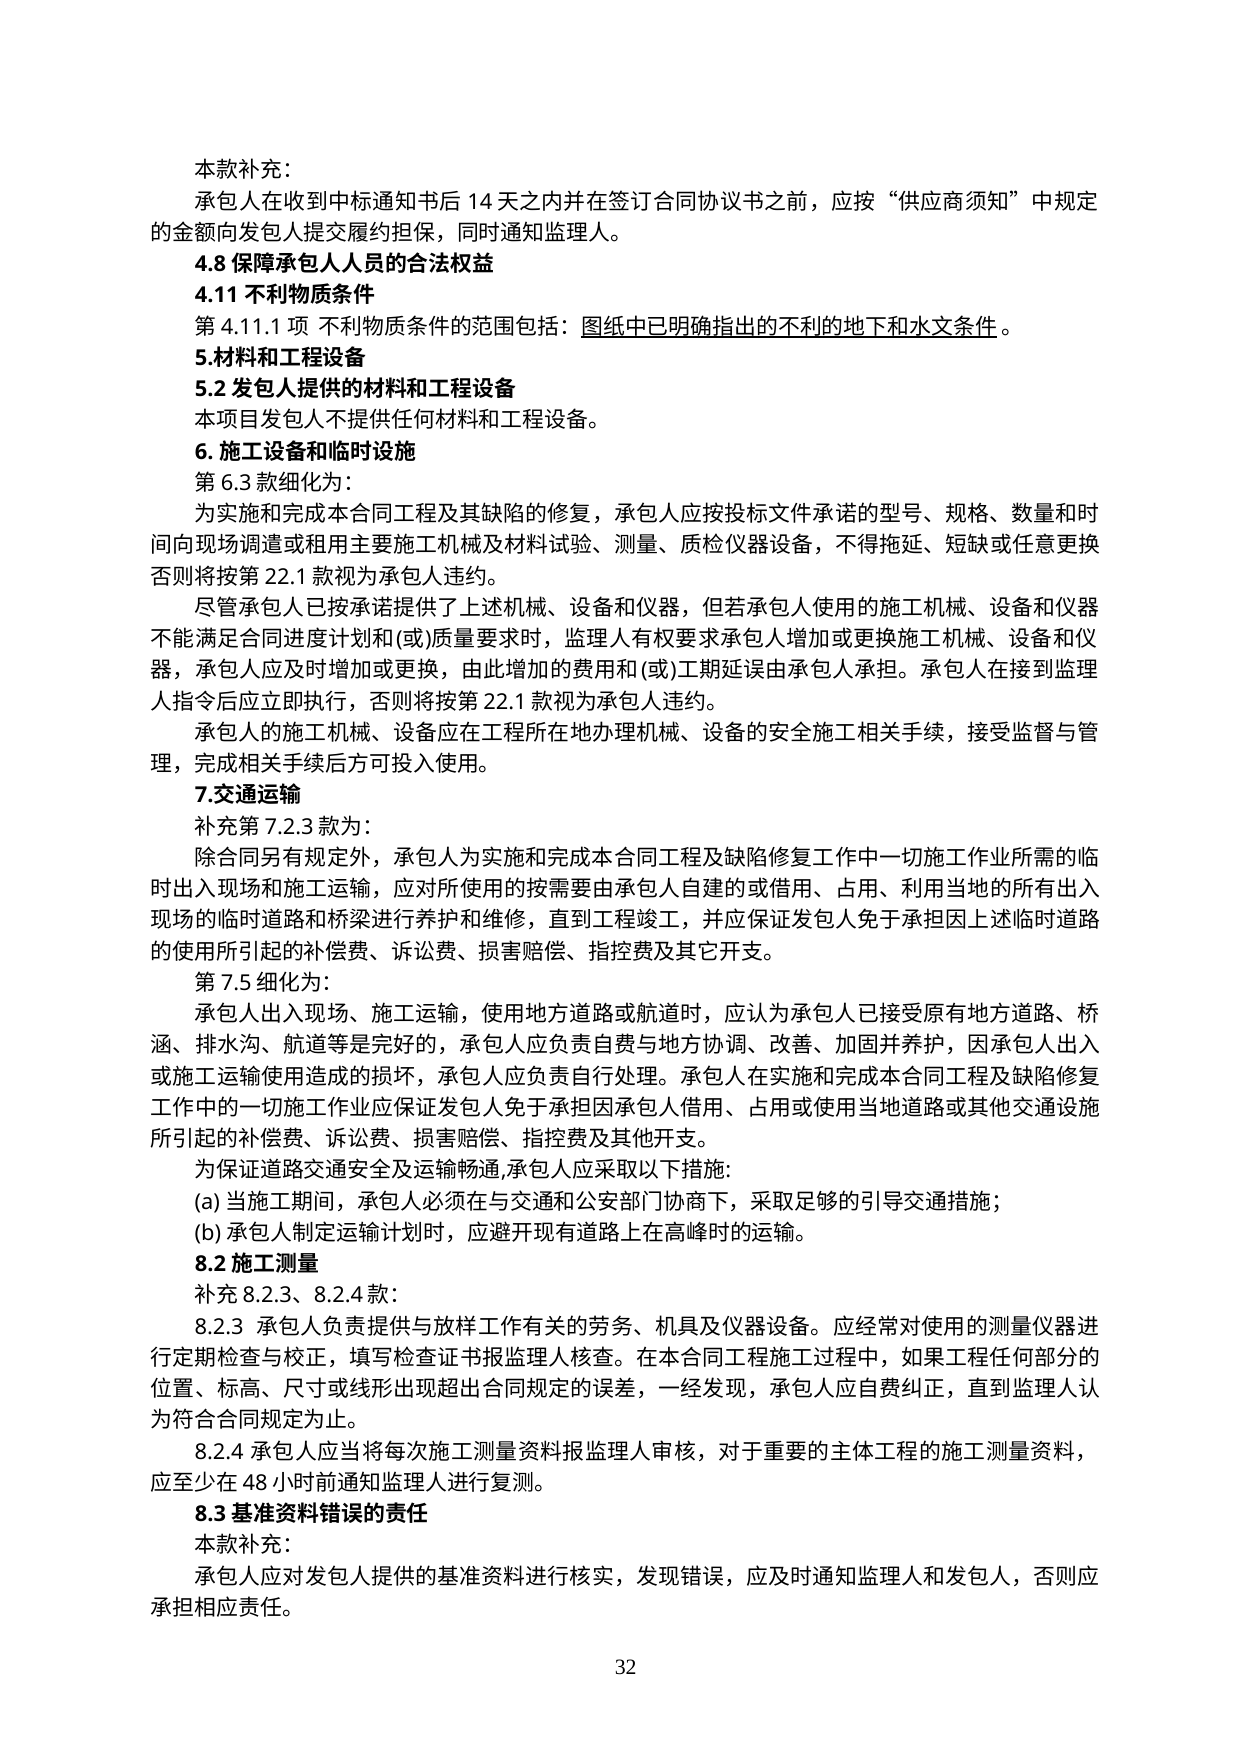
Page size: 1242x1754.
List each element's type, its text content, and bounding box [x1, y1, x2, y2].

text 尽管承包人已按承诺提供了上述机械、设备和仪器，但若承包人使用的施工机械、设备和仪器不能满足合同进度计划和(或)质量要求时，监理人有权要求承包人增加或更换施工机械、设备和仪器，承包人应及时增加或更换，由此增加的费用和(或)工期延误由承包人承担。承包人在接到监理人指令后应立即执行，否则将按第22.1款视为承包人违约。 [151, 590, 1100, 715]
text 8.3 基准资料错误的责任 [151, 1497, 1100, 1528]
text 为保证道路交通安全及运输畅通,承包人应采取以下措施: [151, 1153, 1100, 1184]
text 承包人应对发包人提供的基准资料进行核实，发现错误，应及时通知监理人和发包人，否则应承担相应责任。 [151, 1559, 1100, 1622]
text 8.2 施工测量 [151, 1247, 1100, 1278]
text 8.2.3 承包人负责提供与放样工作有关的劳务、机具及仪器设备。应经常对使用的测量仪器进行定期检查与校正，填写检查证书报监理人核查。在本合同工程施工过程中，如果工程任何部分的位置、标高、尺寸或线形出现超出合同规定的误差，一经发现，承包人应自费纠正，直到监理人认为符合合同规定为止。 [151, 1309, 1100, 1434]
text 为实施和完成本合同工程及其缺陷的修复，承包人应按投标文件承诺的型号、规格、数量和时间向现场调遣或租用主要施工机械及材料试验、测量、质检仪器设备，不得拖延、短缺或任意更换，否则将按第22.1款视为承包人违约。 [151, 497, 1100, 590]
text 4.8 保障承包人人员的合法权益 [151, 247, 1100, 278]
text 除合同另有规定外，承包人为实施和完成本合同工程及缺陷修复工作中一切施工作业所需的临时出入现场和施工运输，应对所使用的按需要由承包人自建的或借用、占用、利用当地的所有出入现场的临时道路和桥梁进行养护和维修，直到工程竣工，并应保证发包人免于承担因上述临时道路的使用所引起的补偿费、诉讼费、损害赔偿、指控费及其它开支。 [151, 840, 1100, 965]
text 6. 施工设备和临时设施 [151, 434, 1100, 465]
text 第7.5细化为： [151, 965, 1100, 997]
text 本项目发包人不提供任何材料和工程设备。 [151, 403, 1100, 434]
text 5.2 发包人提供的材料和工程设备 [151, 372, 1100, 403]
text 补充第7.2.3款为： [151, 809, 1100, 840]
text 5.材料和工程设备 [151, 340, 1100, 372]
text 承包人的施工机械、设备应在工程所在地办理机械、设备的安全施工相关手续，接受监督与管理，完成相关手续后方可投入使用。 [151, 715, 1100, 778]
text 承包人出入现场、施工运输，使用地方道路或航道时，应认为承包人已接受原有地方道路、桥涵、排水沟、航道等是完好的，承包人应负责自费与地方协调、改善、加固并养护，因承包人出入或施工运输使用造成的损坏，承包人应负责自行处理。承包人在实施和完成本合同工程及缺陷修复工作中的一切施工作业应保证发包人免于承担因承包人借用、占用或使用当地道路或其他交通设施所引起的补偿费、诉讼费、损害赔偿、指控费及其他开支。 [151, 997, 1100, 1153]
text 补充8.2.3、8.2.4款： [151, 1278, 1100, 1309]
text 7.交通运输 [151, 778, 1100, 809]
text 本款补充： [151, 153, 1100, 184]
text 第6.3款细化为： [151, 465, 1100, 497]
text 第4.11.1项 不利物质条件的范围包括：图纸中已明确指出的不利的地下和水文条件 。 [151, 309, 1100, 340]
text (a) 当施工期间，承包人必须在与交通和公安部门协商下，采取足够的引导交通措施； [151, 1184, 1100, 1215]
text 承包人在收到中标通知书后14天之内并在签订合同协议书之前，应按“供应商须知”中规定的金额向发包人提交履约担保，同时通知监理人。 [151, 184, 1100, 247]
text (b) 承包人制定运输计划时，应避开现有道路上在高峰时的运输。 [151, 1215, 1100, 1247]
text 8.2.4 承包人应当将每次施工测量资料报监理人审核，对于重要的主体工程的施工测量资料，应至少在48小时前通知监理人进行复测。 [151, 1434, 1100, 1497]
text 4.11 不利物质条件 [151, 278, 1100, 309]
text 本款补充： [151, 1528, 1100, 1559]
